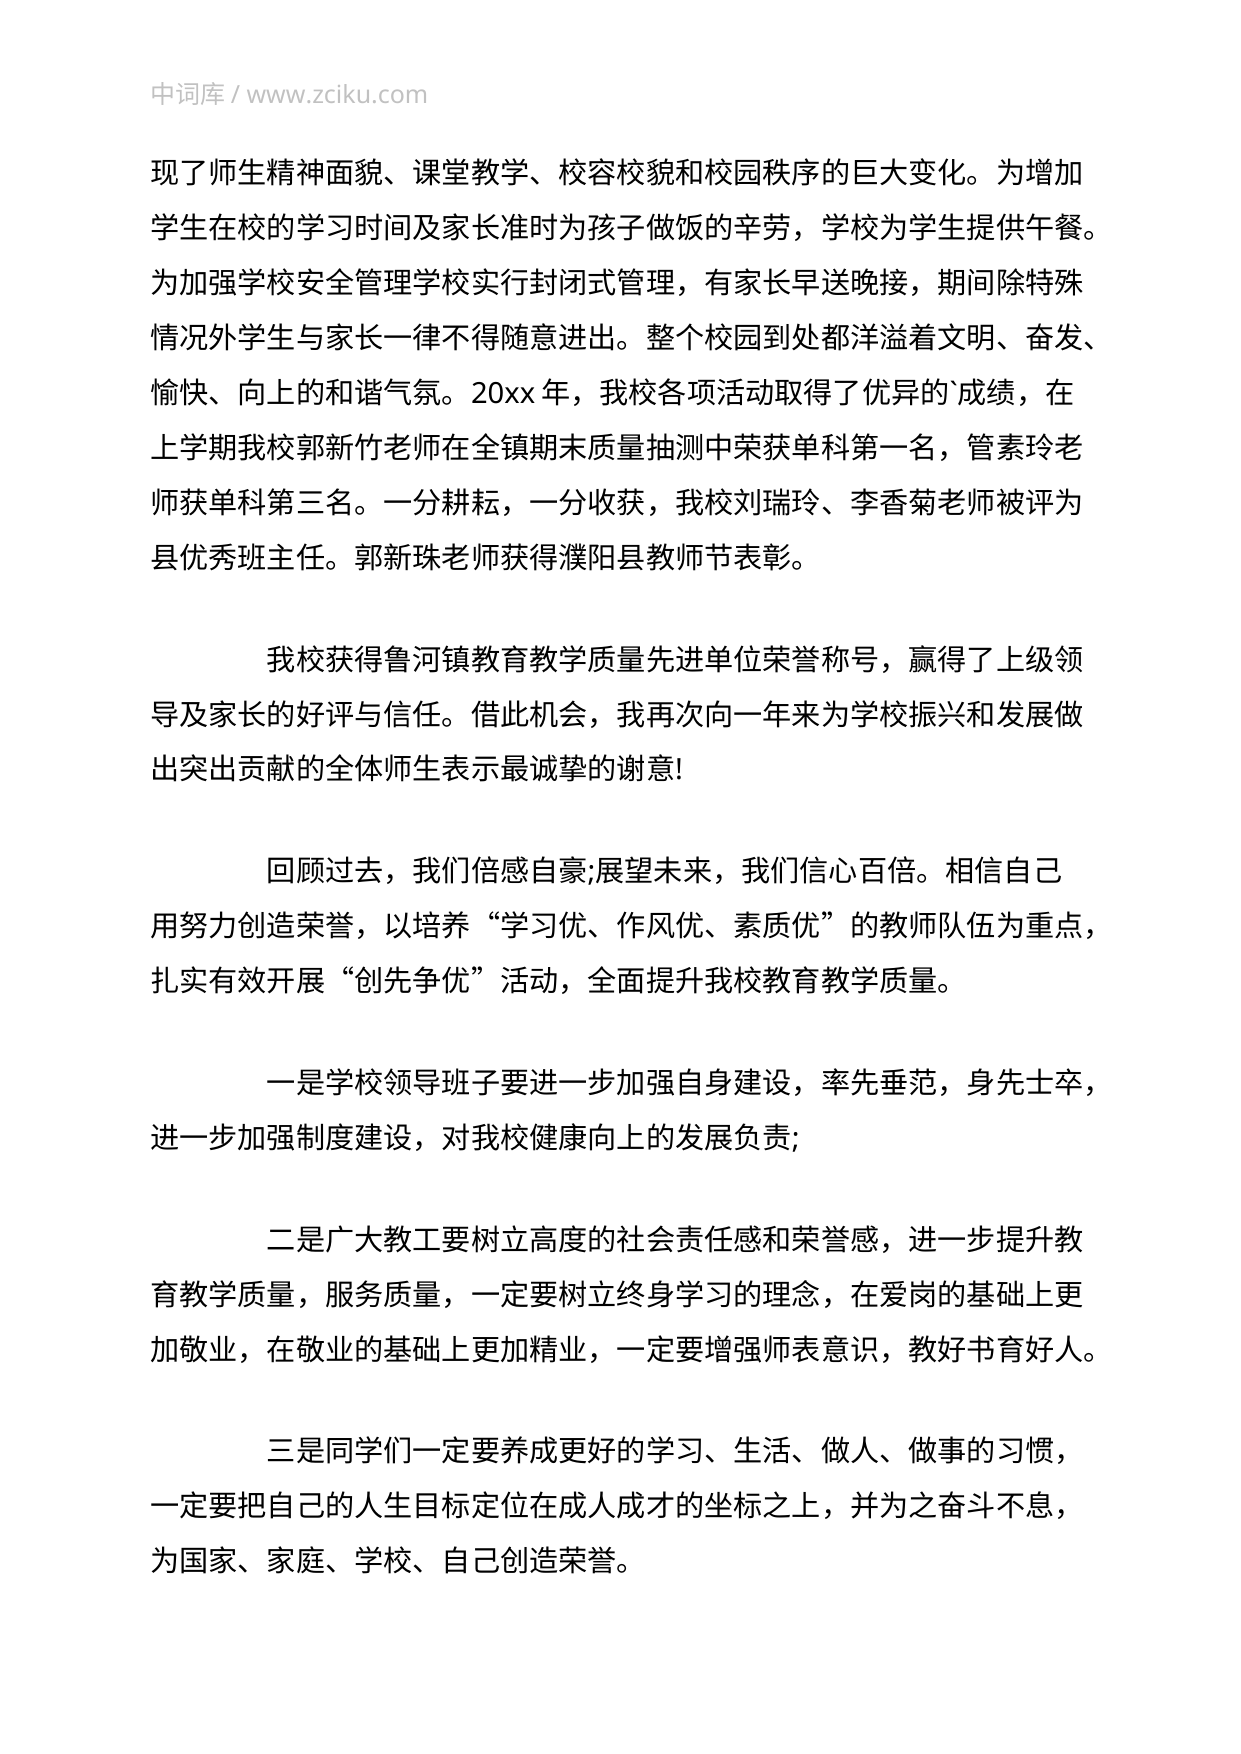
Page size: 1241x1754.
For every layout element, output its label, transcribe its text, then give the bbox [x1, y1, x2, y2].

text 三是同学们一定要养成更好的学习、生活、做人、做事的习惯，一定要把自己的人生目标定位在成人成才的坐标之上，并为之奋斗不息，为国家、家庭、学校、自己创造荣誉。 [150, 1428, 1090, 1580]
text 我校获得鲁河镇教育教学质量先进单位荣誉称号，赢得了上级领导及家长的好评与信任。借此机会，我再次向一年来为学校振兴和发展做出突出贡献的全体师生表示最诚挚的谢意! [150, 636, 1090, 788]
text 一是学校领导班子要进一步加强自身建设，率先垂范，身先士卒，进一步加强制度建设，对我校健康向上的发展负责; [150, 1059, 1090, 1157]
text 二是广大教工要树立高度的社会责任感和荣誉感，进一步提升教育教学质量，服务质量，一定要树立终身学习的理念，在爱岗的基础上更加敬业，在敬业的基础上更加精业，一定要增强师表意识，教好书育好人。 [150, 1216, 1090, 1368]
text 回顾过去，我们倍感自豪;展望未来，我们信心百倍。相信自己用努力创造荣誉，以培养“学习优、作风优、素质优”的教师队伍为重点，扎实有效开展“创先争优”活动，全面提升我校教育教学质量。 [150, 848, 1090, 1000]
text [150, 150, 1090, 577]
